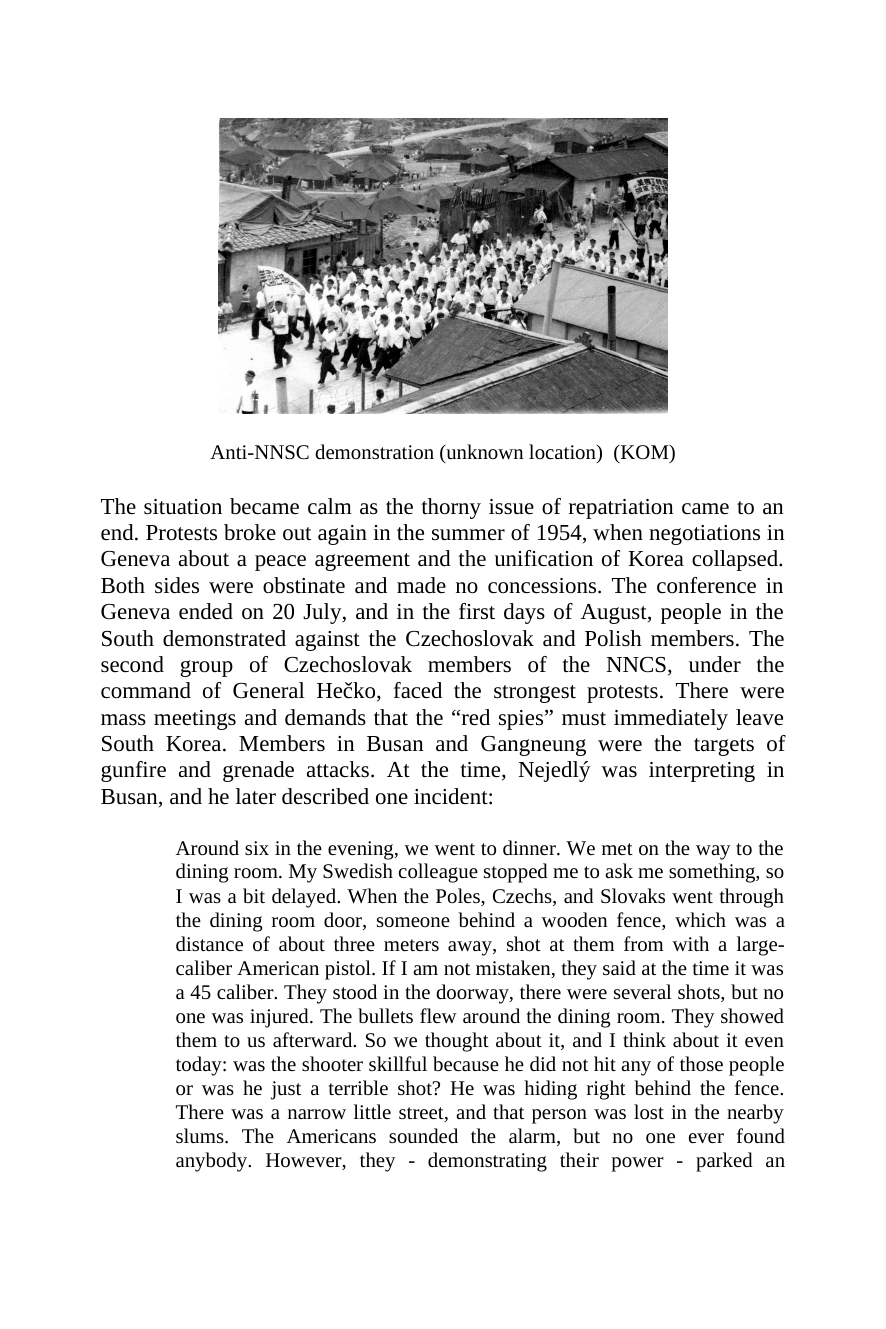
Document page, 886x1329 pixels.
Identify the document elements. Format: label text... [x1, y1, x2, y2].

text The situation became calm as the thorny issue of repatriation came to an end. Protests broke out again in the summer of 1954, when negotiations in Geneva about a peace agreement and the unification of Korea collapsed. Both sides were obstinate and made no concessions. The conference in Geneva ended on 20 July, and in the first days of August, people in the South demonstrated against the Czechoslovak and Polish members. The second group of Czechoslovak members of the NNCS, under the command of General Hečko, faced the strongest protests. There were mass meetings and demands that the “red spies” must immediately leave South Korea. Members in Busan and Gangneung were the targets of gunfire and grenade attacks. At the time, Nejedlý was interpreting in Busan, and he later described one incident: [100, 493, 786, 809]
text Anti-NNSC demonstration (unknown location) (KOM) [100, 440, 786, 464]
picture [218, 118, 668, 414]
